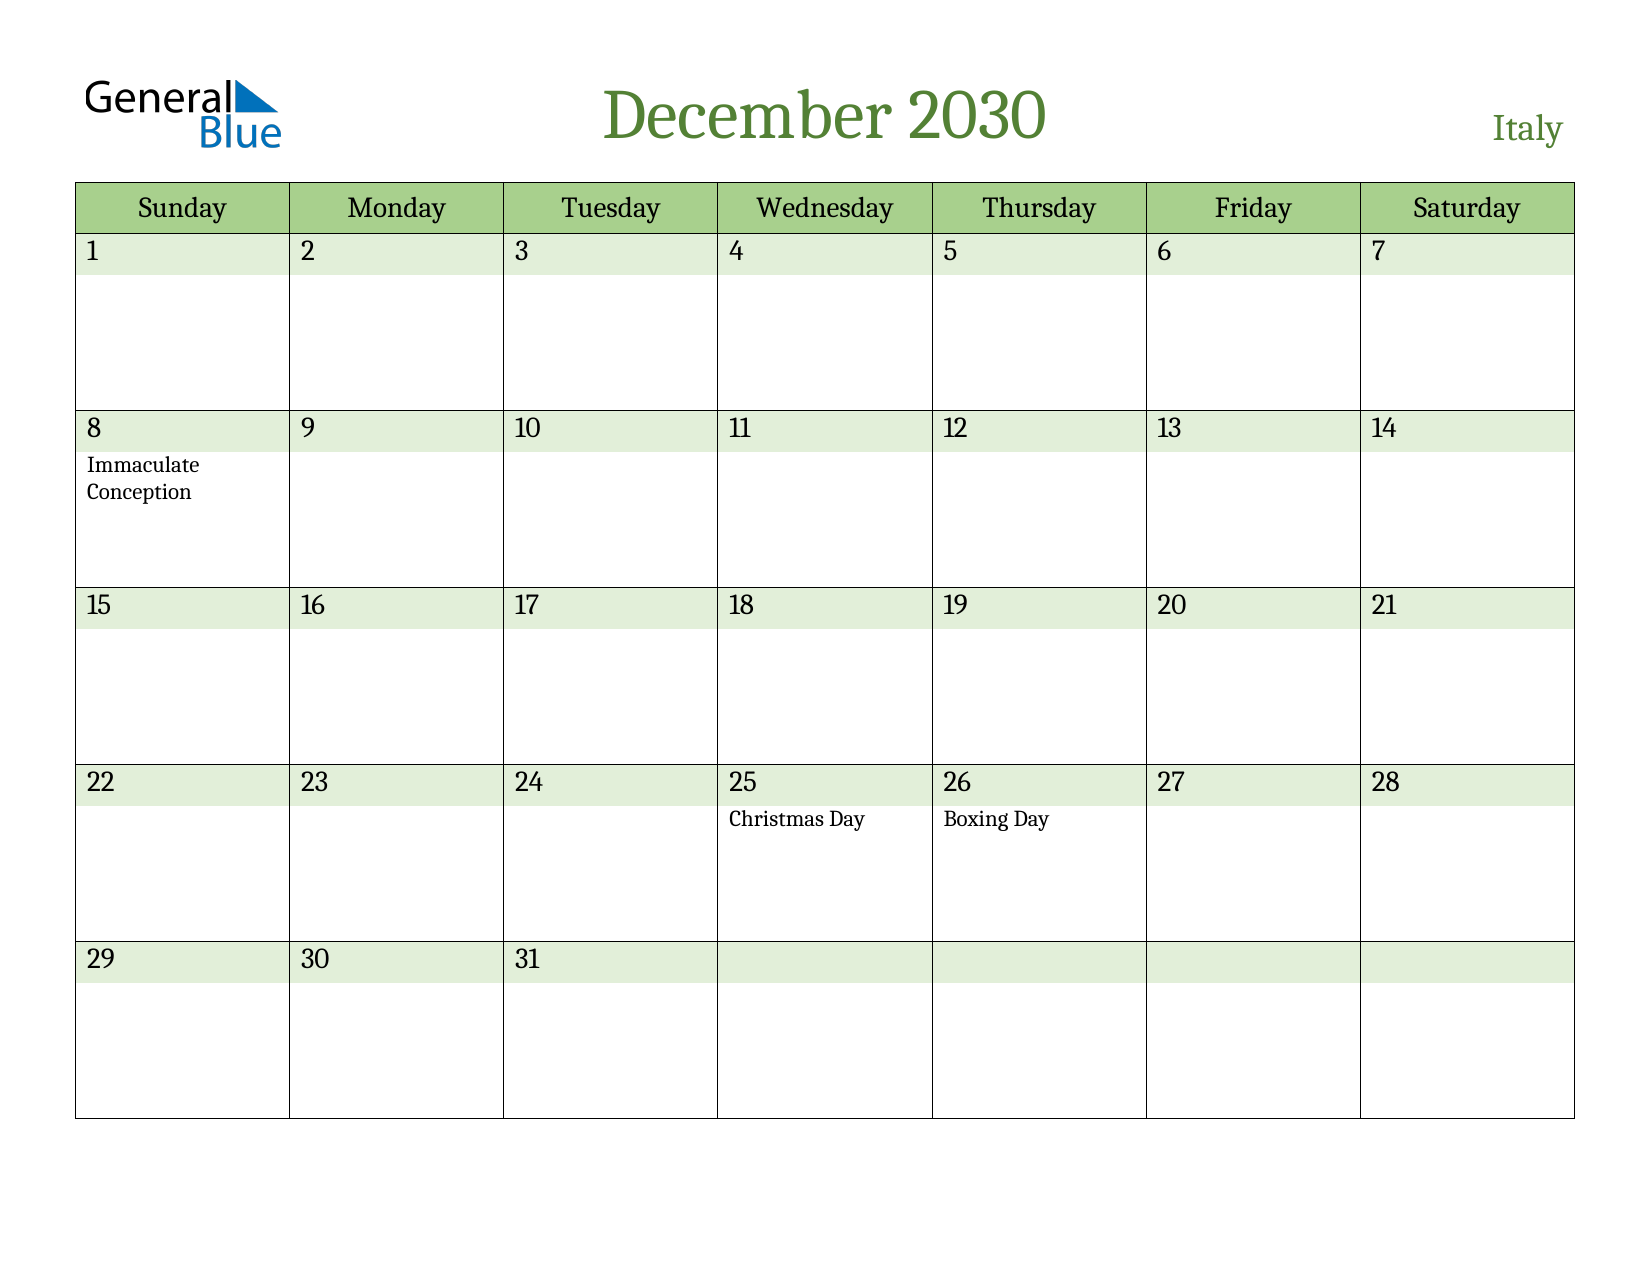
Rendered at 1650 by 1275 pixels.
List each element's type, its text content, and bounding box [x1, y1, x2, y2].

table_cell 3 [504, 234, 717, 275]
table_cell [1147, 452, 1360, 587]
table_cell [76, 275, 289, 410]
table_cell Thursday [933, 183, 1146, 233]
table_cell 18 [718, 588, 932, 629]
table_cell 8 [76, 411, 289, 452]
table_cell [290, 275, 503, 410]
table_cell Boxing Day [933, 806, 1146, 941]
table_cell [290, 983, 503, 1118]
table_cell [504, 629, 717, 764]
table_cell [1361, 452, 1574, 587]
table_cell [290, 629, 503, 764]
table_cell [1147, 629, 1360, 764]
table_cell 11 [718, 411, 932, 452]
table_cell [1361, 942, 1574, 983]
table_cell 27 [1147, 765, 1360, 806]
table_cell Tuesday [504, 183, 717, 233]
table_cell [1147, 806, 1360, 941]
table_cell [933, 983, 1146, 1118]
table_cell Immaculate Conception [76, 452, 289, 587]
table_cell 28 [1361, 765, 1574, 806]
table_cell [1147, 983, 1360, 1118]
table_cell [933, 452, 1146, 587]
table_cell Saturday [1361, 183, 1574, 233]
table_cell [1361, 275, 1574, 410]
table_cell [290, 452, 503, 587]
table_cell 10 [504, 411, 717, 452]
table_cell [718, 275, 932, 410]
table_cell 12 [933, 411, 1146, 452]
table_cell 31 [504, 942, 717, 983]
table_cell 19 [933, 588, 1146, 629]
table_cell [933, 942, 1146, 983]
table_cell [504, 275, 717, 410]
table_cell 16 [290, 588, 503, 629]
table_cell 5 [933, 234, 1146, 275]
table_cell 29 [76, 942, 289, 983]
table_cell 1 [76, 234, 289, 275]
table_cell [933, 275, 1146, 410]
table_cell [76, 629, 289, 764]
table_cell [933, 629, 1146, 764]
table_cell [1147, 275, 1360, 410]
table_cell 13 [1147, 411, 1360, 452]
table_cell 9 [290, 411, 503, 452]
table_cell 2 [290, 234, 503, 275]
table_cell Monday [290, 183, 503, 233]
table_cell [718, 942, 932, 983]
table_cell [504, 452, 717, 587]
table_cell Christmas Day [718, 806, 932, 941]
table_cell [1361, 806, 1574, 941]
table_cell [290, 806, 503, 941]
table_cell 23 [290, 765, 503, 806]
table_cell [76, 806, 289, 941]
table_cell [504, 806, 717, 941]
table_cell 20 [1147, 588, 1360, 629]
table_header [76, 75, 503, 182]
table_cell 21 [1361, 588, 1574, 629]
table_cell 25 [718, 765, 932, 806]
table_cell 7 [1361, 234, 1574, 275]
table_cell 26 [933, 765, 1146, 806]
table_cell 30 [290, 942, 503, 983]
table_cell [76, 983, 289, 1118]
table_header December 2030 [504, 75, 1146, 182]
table_cell [504, 983, 717, 1118]
table_cell [718, 983, 932, 1118]
table_cell [1147, 942, 1360, 983]
table_cell 4 [718, 234, 932, 275]
table_cell [1361, 629, 1574, 764]
table_cell 22 [76, 765, 289, 806]
table_cell Wednesday [718, 183, 932, 233]
table_cell 6 [1147, 234, 1360, 275]
table_cell 15 [76, 588, 289, 629]
table_header Italy [1146, 75, 1574, 182]
table_cell Sunday [76, 183, 289, 233]
picture [86, 80, 281, 148]
table_cell [1361, 983, 1574, 1118]
table_cell 17 [504, 588, 717, 629]
table_cell Friday [1147, 183, 1360, 233]
table_cell [718, 629, 932, 764]
table_cell 14 [1361, 411, 1574, 452]
table_cell 24 [504, 765, 717, 806]
table_cell [718, 452, 932, 587]
